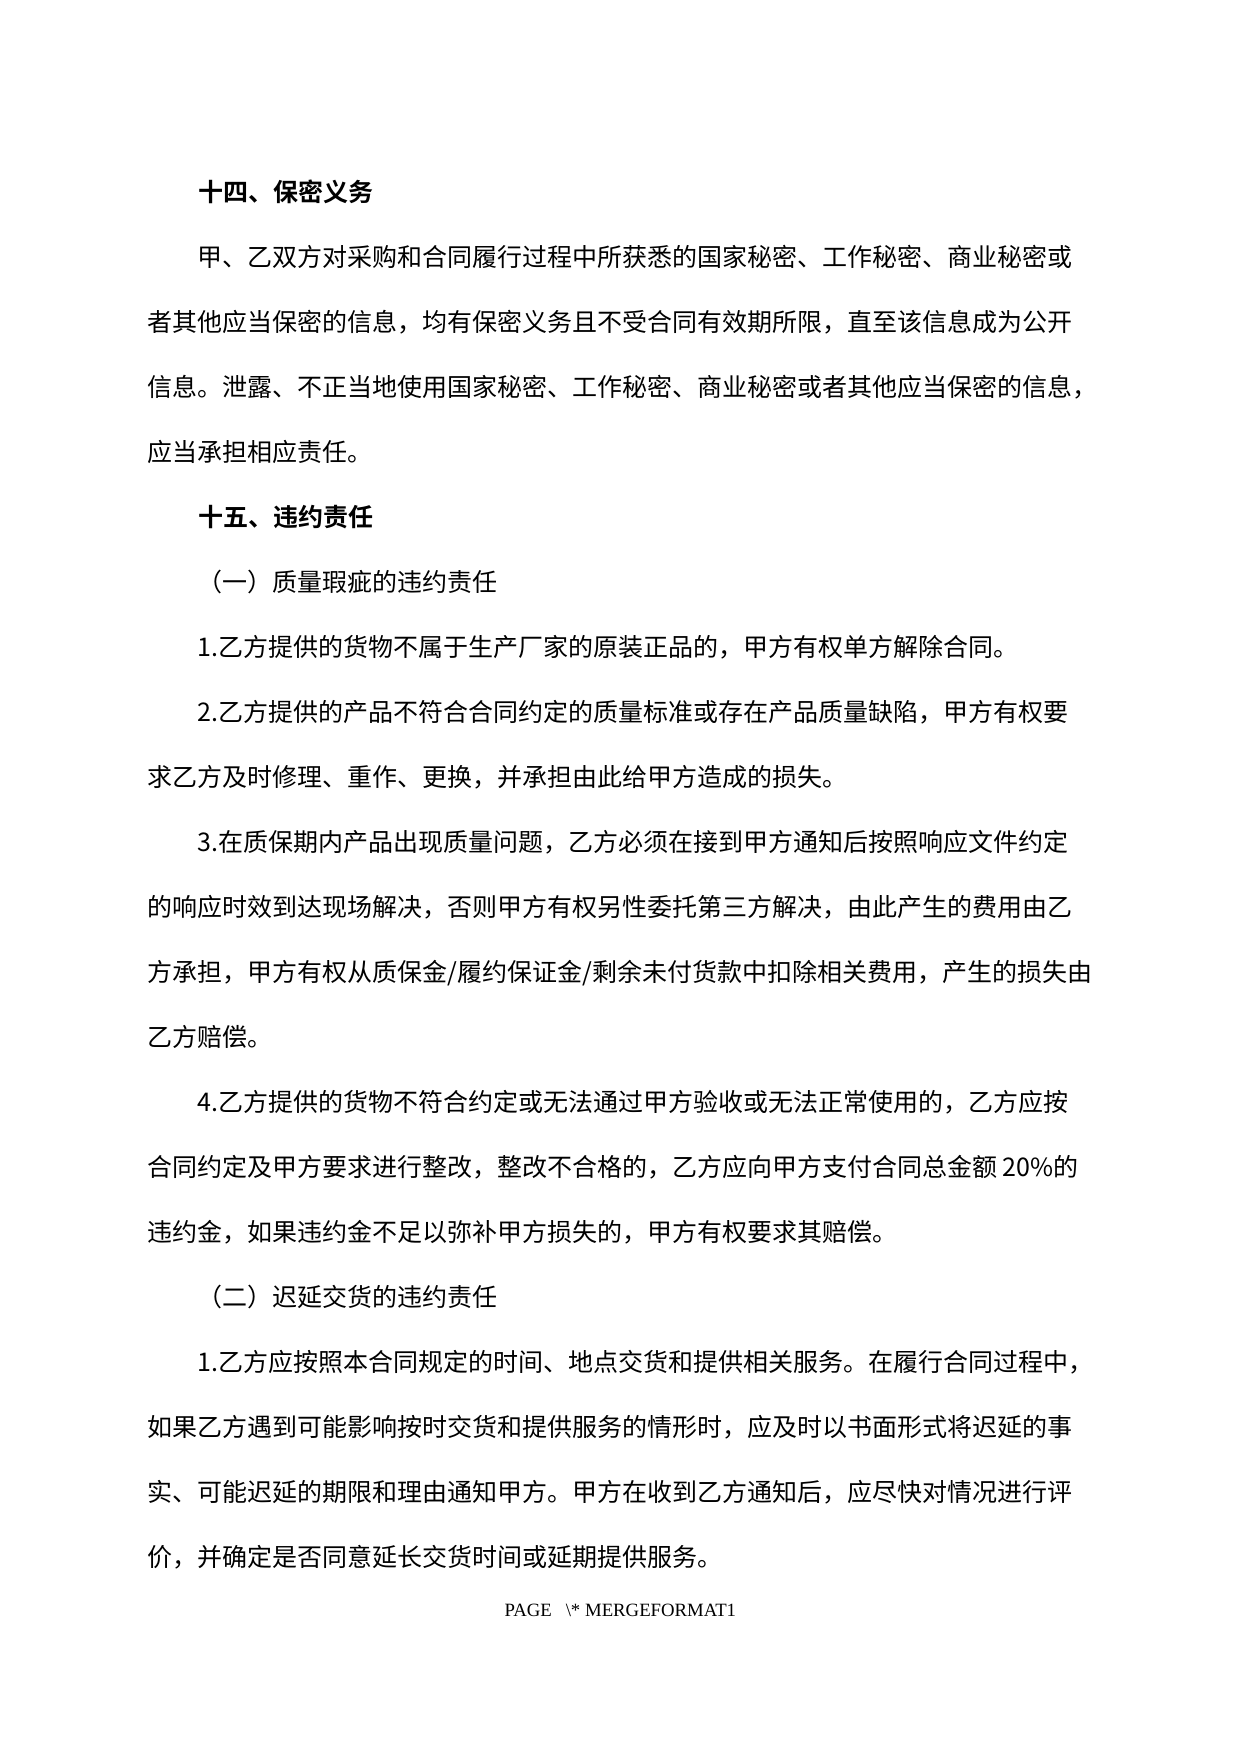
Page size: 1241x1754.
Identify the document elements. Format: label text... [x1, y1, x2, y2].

text 1.乙方应按照本合同规定的时间、地点交货和提供相关服务。在履行合同过程中，如果乙方遇到可能影响按时交货和提供服务的情形时，应及时以书面形式将迟延的事实、可能迟延的期限和理由通知甲方。甲方在收到乙方通知后，应尽快对情况进行评价，并确定是否同意延长交货时间或延期提供服务。 [148, 1328, 1092, 1588]
text 1.乙方提供的货物不属于生产厂家的原装正品的，甲方有权单方解除合同。 [148, 613, 1092, 678]
text 十四、保密义务 [148, 158, 1092, 223]
text 4.乙方提供的货物不符合约定或无法通过甲方验收或无法正常使用的，乙方应按合同约定及甲方要求进行整改，整改不合格的，乙方应向甲方支付合同总金额20%的违约金，如果违约金不足以弥补甲方损失的，甲方有权要求其赔偿。 [148, 1068, 1092, 1263]
text 2.乙方提供的产品不符合合同约定的质量标准或存在产品质量缺陷，甲方有权要求乙方及时修理、重作、更换，并承担由此给甲方造成的损失。 [148, 678, 1092, 808]
text 甲、乙双方对采购和合同履行过程中所获悉的国家秘密、工作秘密、商业秘密或者其他应当保密的信息，均有保密义务且不受合同有效期所限，直至该信息成为公开信息。泄露、不正当地使用国家秘密、工作秘密、商业秘密或者其他应当保密的信息，应当承担相应责任。 [148, 223, 1092, 483]
text 3.在质保期内产品出现质量问题，乙方必须在接到甲方通知后按照响应文件约定的响应时效到达现场解决，否则甲方有权另性委托第三方解决，由此产生的费用由乙方承担，甲方有权从质保金/履约保证金/剩余未付货款中扣除相关费用，产生的损失由乙方赔偿。 [148, 808, 1092, 1068]
text （一）质量瑕疵的违约责任 [148, 548, 1092, 613]
text 十五、违约责任 [148, 483, 1092, 548]
text （二）迟延交货的违约责任 [148, 1263, 1092, 1328]
